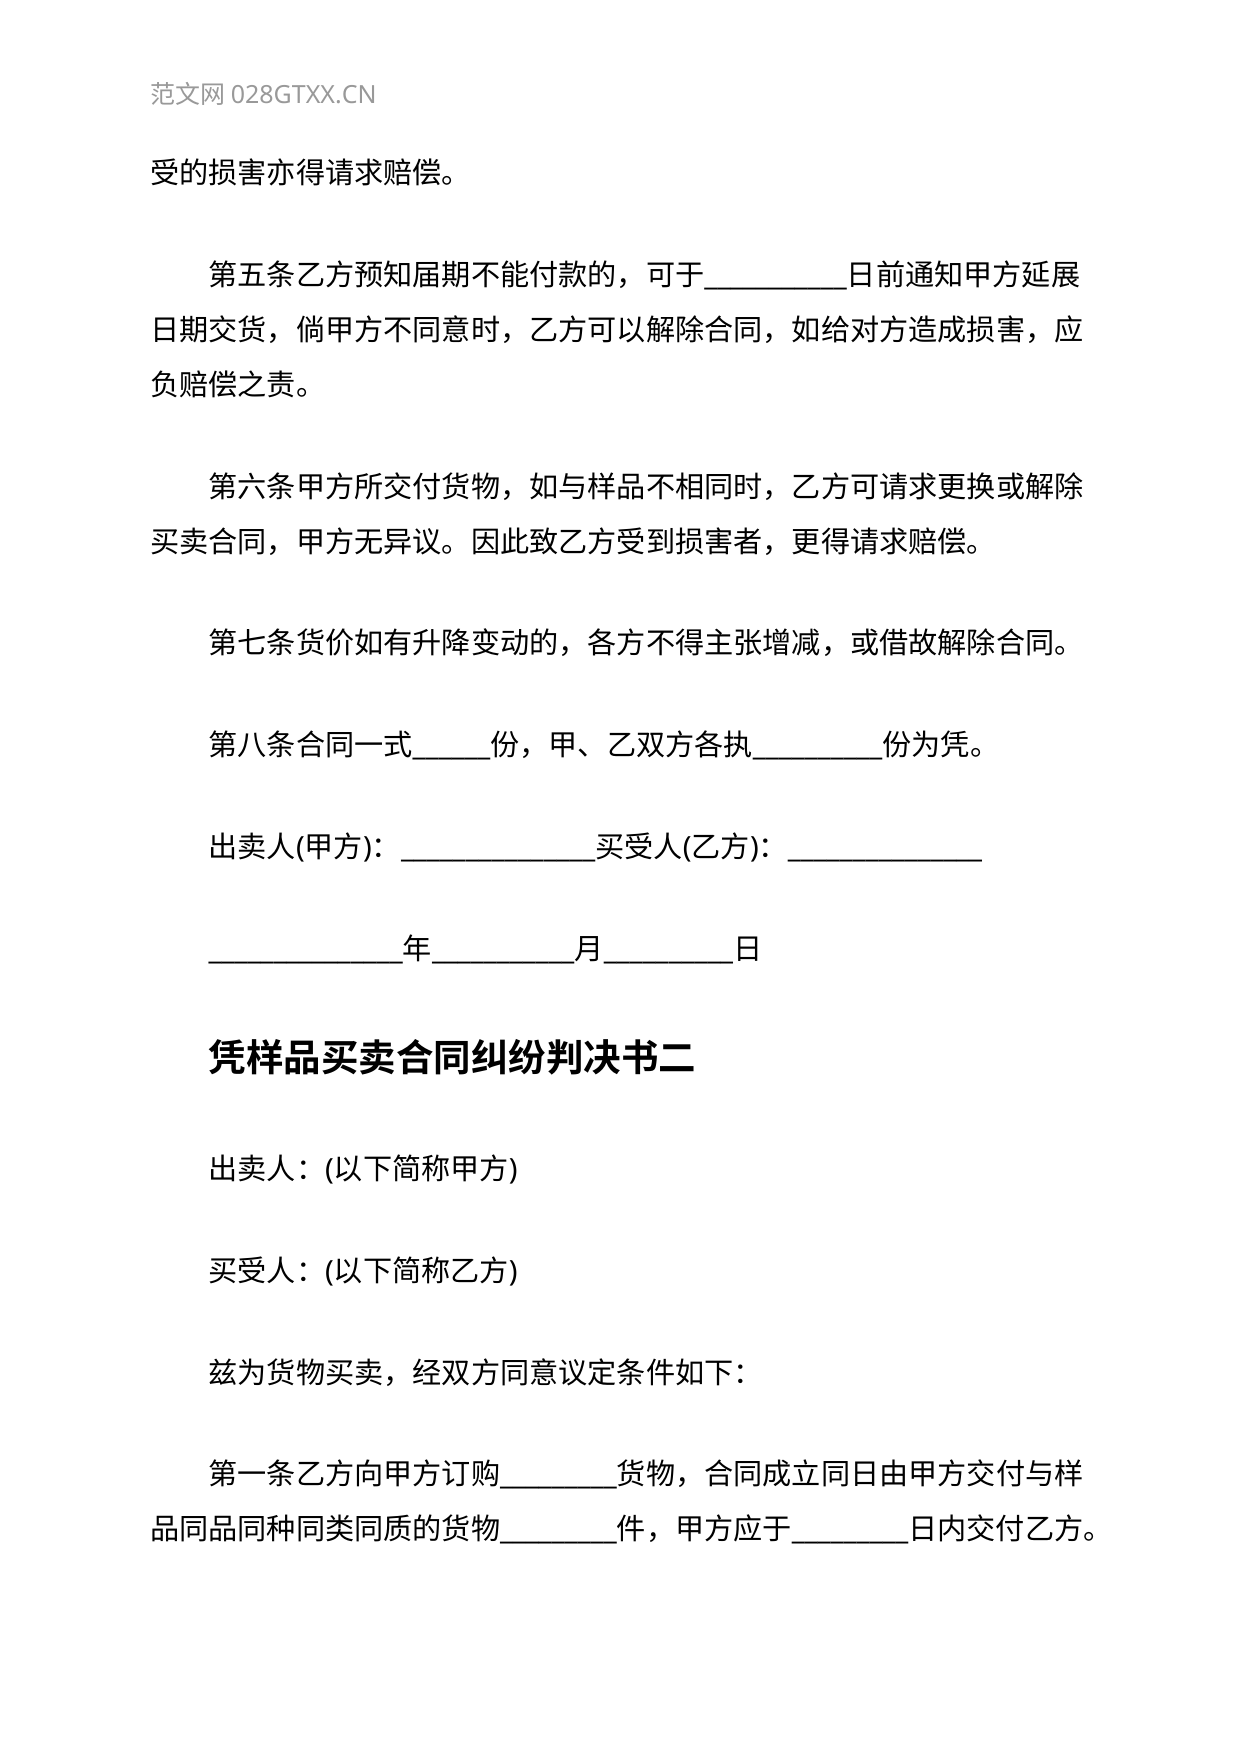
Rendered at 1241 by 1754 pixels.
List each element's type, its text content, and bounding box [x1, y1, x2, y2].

text 第六条甲方所交付货物，如与样品不相同时，乙方可请求更换或解除买卖合同，甲方无异议。因此致乙方受到损害者，更得请求赔偿。 [150, 463, 1090, 561]
text 兹为货物买卖，经双方同意议定条件如下： [150, 1349, 1090, 1391]
text 出卖人：(以下简称甲方) [150, 1145, 1090, 1188]
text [150, 150, 1090, 192]
text 第五条乙方预知届期不能付款的，可于___________日前通知甲方延展日期交货，倘甲方不同意时，乙方可以解除合同，如给对方造成损害，应负赔偿之责。 [150, 252, 1090, 404]
text 第七条货价如有升降变动的，各方不得主张增减，或借故解除合同。 [150, 620, 1090, 662]
text 第一条乙方向甲方订购_________货物，合同成立同日由甲方交付与样品同品同种同类同质的货物_________件，甲方应于_________日内交付乙方。 [150, 1451, 1090, 1548]
text 出卖人(甲方)：_______________买受人(乙方)：_______________ [150, 824, 1090, 866]
text _______________年___________月__________日 [150, 926, 1090, 968]
text 凭样品买卖合同纠纷判决书二 [150, 1028, 1090, 1082]
text 买受人：(以下简称乙方) [150, 1247, 1090, 1289]
text 第八条合同一式______份，甲、乙双方各执__________份为凭。 [150, 722, 1090, 764]
